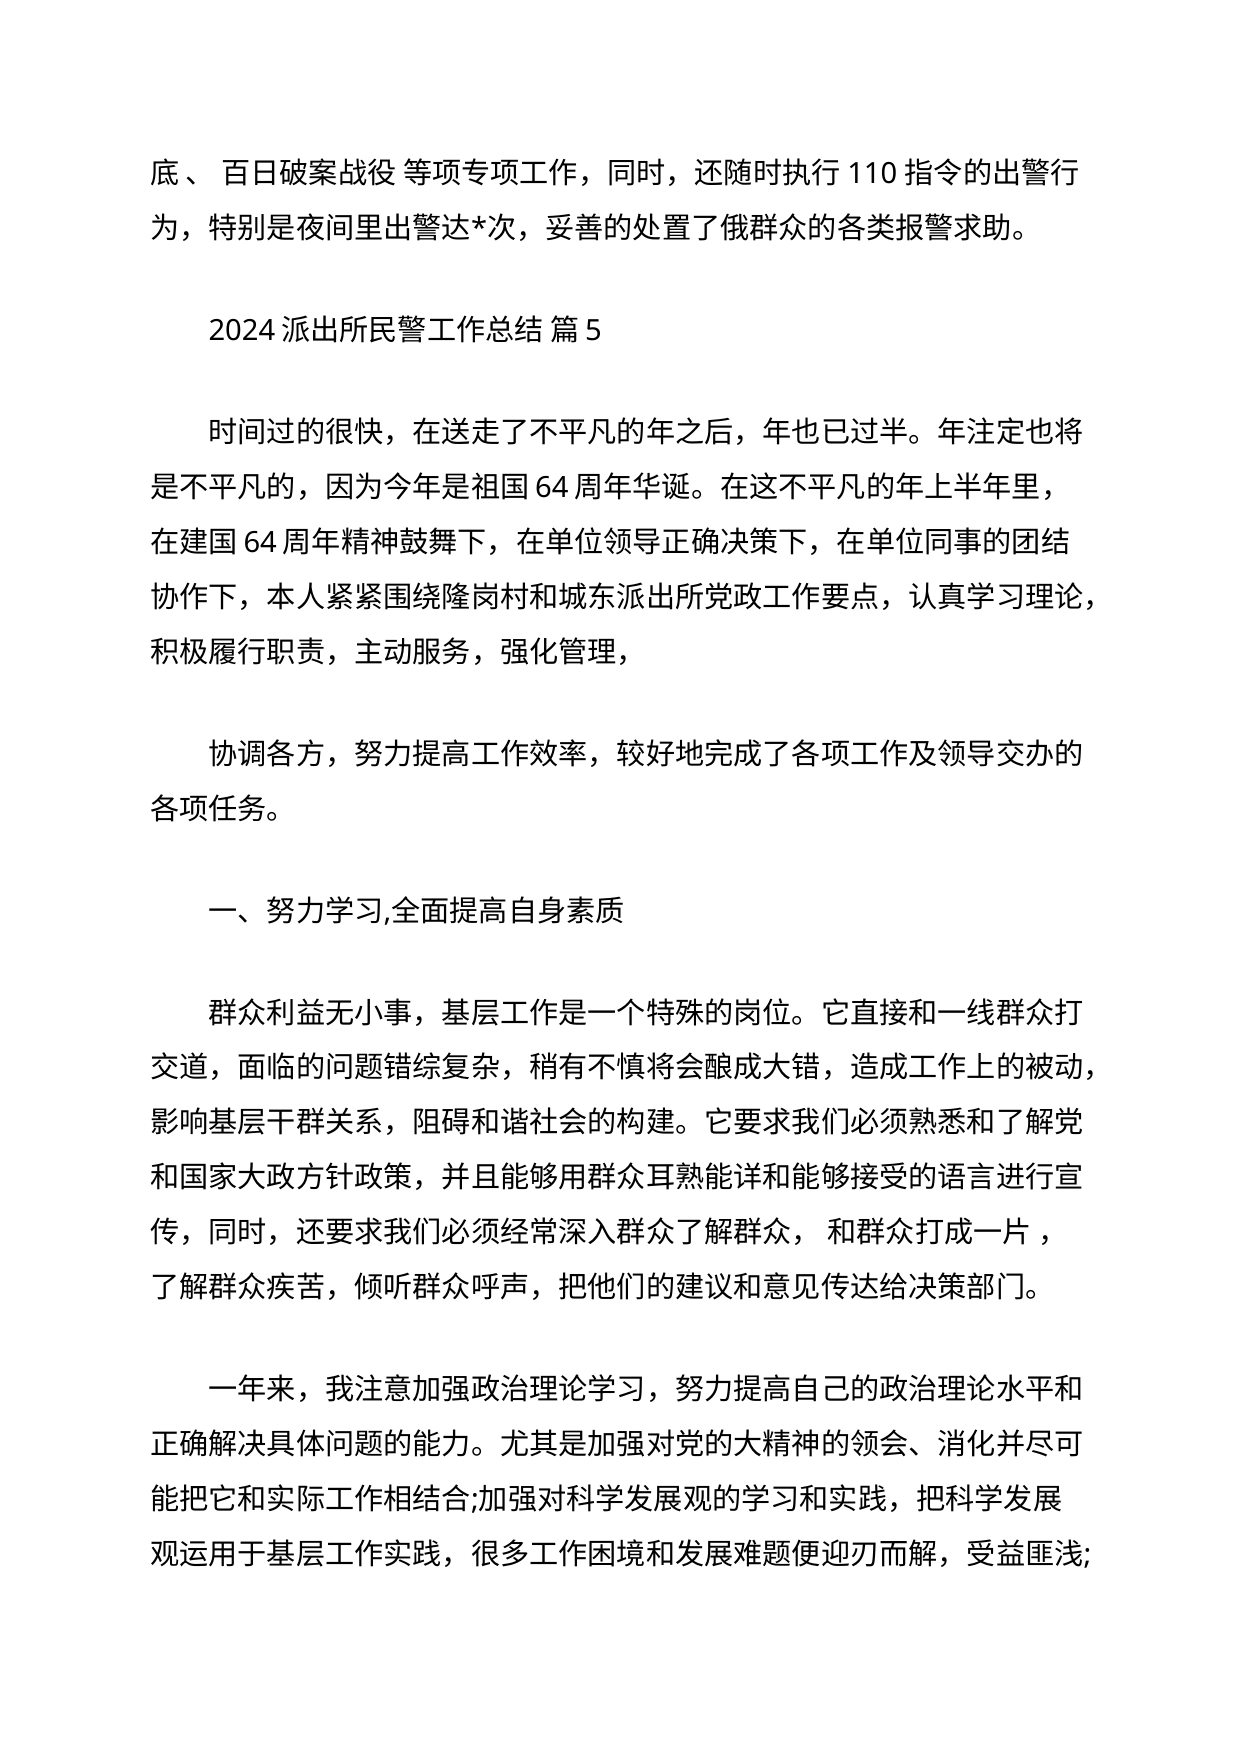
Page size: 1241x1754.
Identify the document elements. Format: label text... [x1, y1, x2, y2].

text 时间过的很快，在送走了不平凡的年之后，年也已过半。年注定也将是不平凡的，因为今年是祖国64周年华诞。在这不平凡的年上半年里，在建国64周年精神鼓舞下，在单位领导正确决策下，在单位同事的团结协作下，本人紧紧围绕隆岗村和城东派出所党政工作要点，认真学习理论，积极履行职责，主动服务，强化管理， [150, 409, 1090, 671]
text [150, 1365, 1090, 1573]
text 2024派出所民警工作总结 篇5 [150, 307, 1090, 349]
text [150, 150, 1090, 247]
text 一、努力学习,全面提高自身素质 [150, 887, 1090, 929]
text 协调各方，努力提高工作效率，较好地完成了各项工作及领导交办的各项任务。 [150, 731, 1090, 828]
text 群众利益无小事，基层工作是一个特殊的岗位。它直接和一线群众打交道，面临的问题错综复杂，稍有不慎将会酿成大错，造成工作上的被动，影响基层干群关系，阻碍和谐社会的构建。它要求我们必须熟悉和了解党和国家大政方针政策，并且能够用群众耳熟能详和能够接受的语言进行宣传，同时，还要求我们必须经常深入群众了解群众， 和群众打成一片 ，了解群众疾苦，倾听群众呼声，把他们的建议和意见传达给决策部门。 [150, 989, 1090, 1306]
